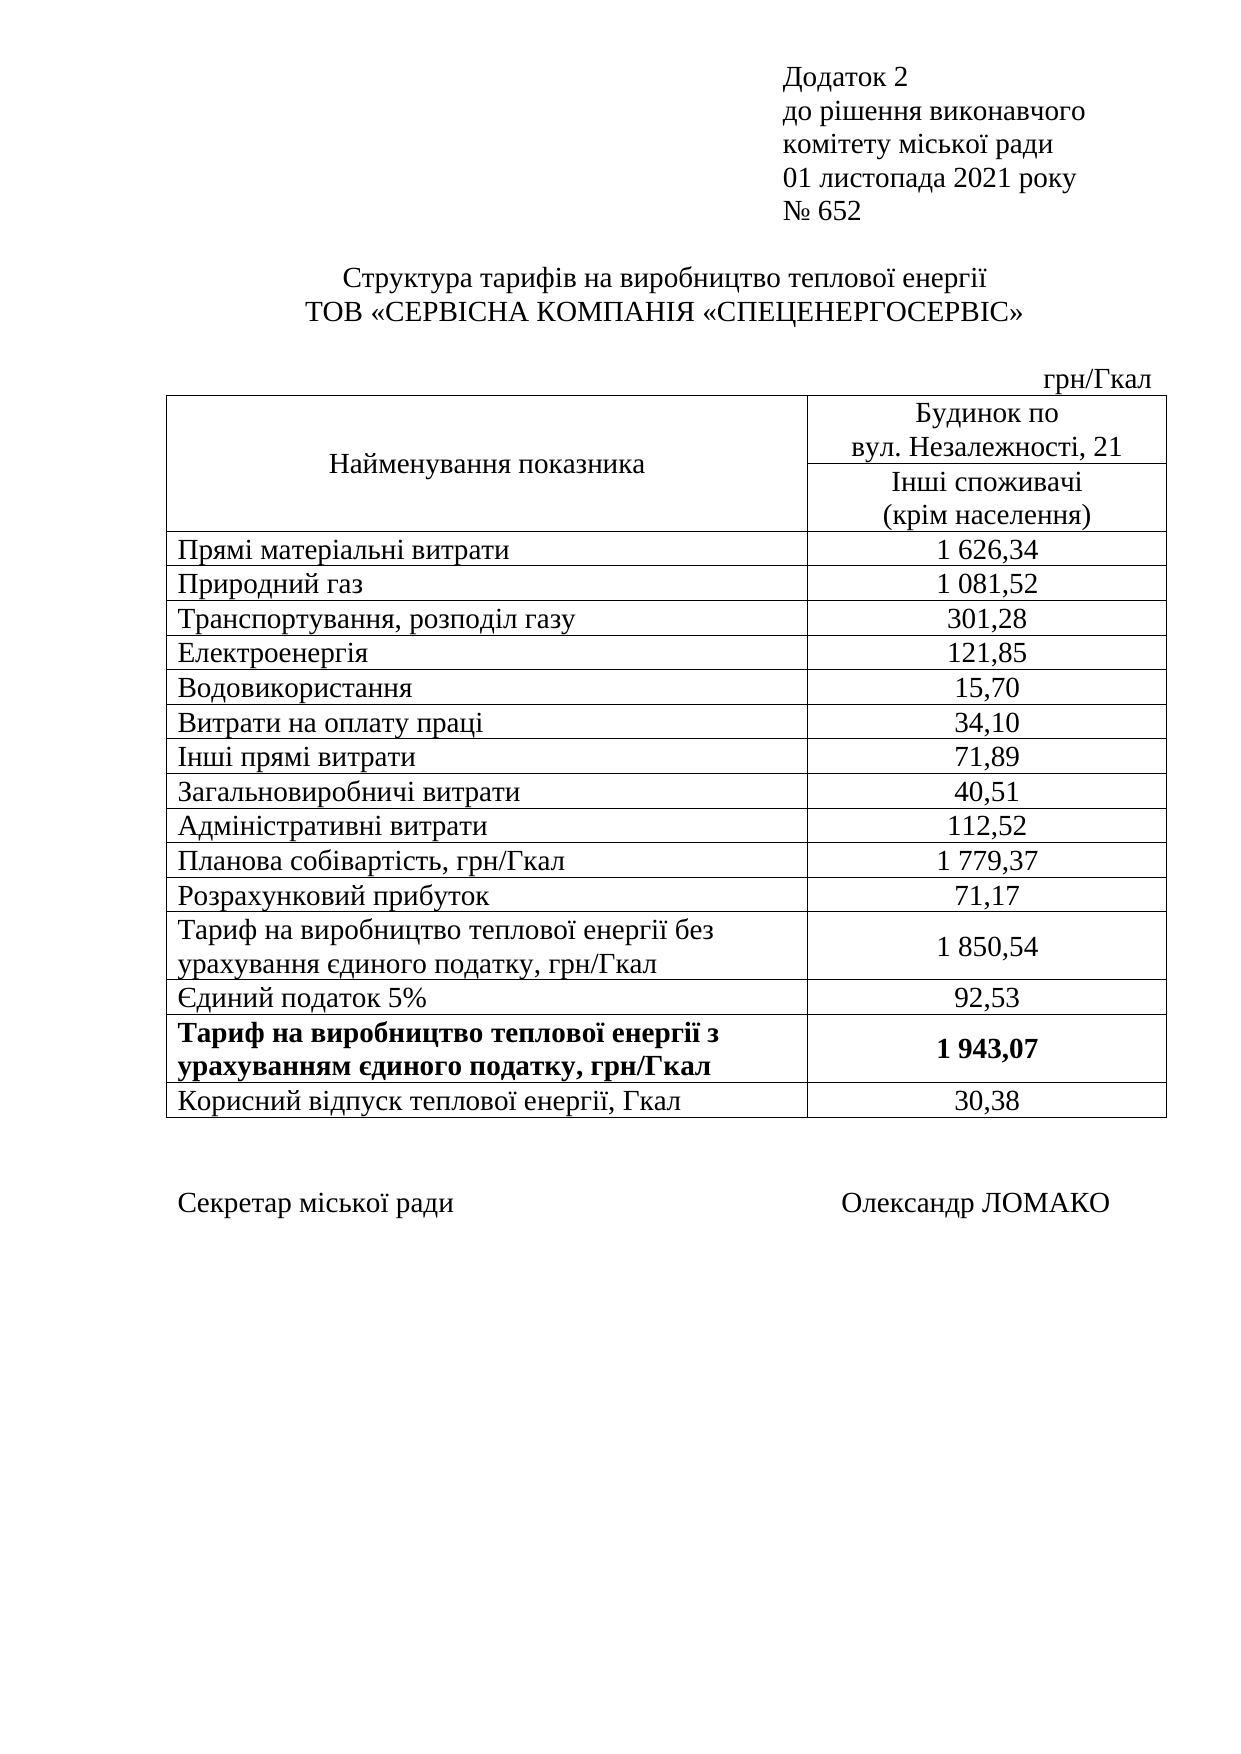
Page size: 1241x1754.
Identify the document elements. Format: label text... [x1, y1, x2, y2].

table_cell Адміністративні витрати [167, 809, 807, 842]
text ТОВ «СЕРВІСНА КОМПАНІЯ «СПЕЦЕНЕРГОСЕРВІС» [177, 294, 1152, 327]
table_cell Розрахунковий прибуток [167, 878, 807, 911]
table_cell Інші прямі витрати [167, 739, 807, 773]
table_cell 71,89 [808, 739, 1166, 773]
table_cell 301,28 [808, 601, 1166, 634]
text Додаток 2 [783, 59, 1152, 93]
table_header Найменування показника [167, 396, 807, 531]
table_cell 92,53 [808, 980, 1166, 1014]
table_header Будинок по вул. Незалежності, 21 [808, 396, 1166, 463]
text № 652 [783, 193, 1152, 227]
table_cell 40,51 [808, 774, 1166, 807]
table_cell 1 626,34 [808, 532, 1166, 565]
table_cell Витрати на оплату праці [167, 705, 807, 738]
text до рішення виконавчого [783, 93, 1152, 126]
table_cell Тариф на виробництво теплової енергії без урахування єдиного податку, грн/Гкал [167, 912, 807, 979]
table_cell 71,17 [808, 878, 1166, 911]
table_cell 30,38 [808, 1083, 1166, 1117]
table_cell 121,85 [808, 636, 1166, 669]
table_cell Інші споживачі (крім населення) [808, 464, 1166, 531]
table_cell 1 850,54 [808, 912, 1166, 979]
text грн/Гкал [177, 361, 1152, 394]
table_cell Єдиний податок 5% [167, 980, 807, 1014]
text 01 листопада 2021 року [783, 160, 1152, 193]
text Секретар міської ради Олександр ЛОМАКО [177, 1185, 1152, 1218]
table_cell Природний газ [167, 566, 807, 600]
table_cell 1 943,07 [808, 1015, 1166, 1082]
table_cell Загальновиробничі витрати [167, 774, 807, 807]
table_cell Електроенергія [167, 636, 807, 669]
table_cell Прямі матеріальні витрати [167, 532, 807, 565]
table_cell Планова собівартість, грн/Гкал [167, 843, 807, 877]
text комітету міської ради [783, 126, 1152, 160]
table_cell 112,52 [808, 809, 1166, 842]
table_cell Транспортування, розподіл газу [167, 601, 807, 634]
table_cell 15,70 [808, 670, 1166, 704]
table_cell 1 779,37 [808, 843, 1166, 877]
table_cell Тариф на виробництво теплової енергії з урахуванням єдиного податку, грн/Гкал [167, 1015, 807, 1082]
table_cell Корисний відпуск теплової енергії, Гкал [167, 1083, 807, 1117]
table_cell 1 081,52 [808, 566, 1166, 600]
table_cell 34,10 [808, 705, 1166, 738]
table_cell Водовикористання [167, 670, 807, 704]
text Структура тарифів на виробництво теплової енергії [177, 260, 1152, 294]
